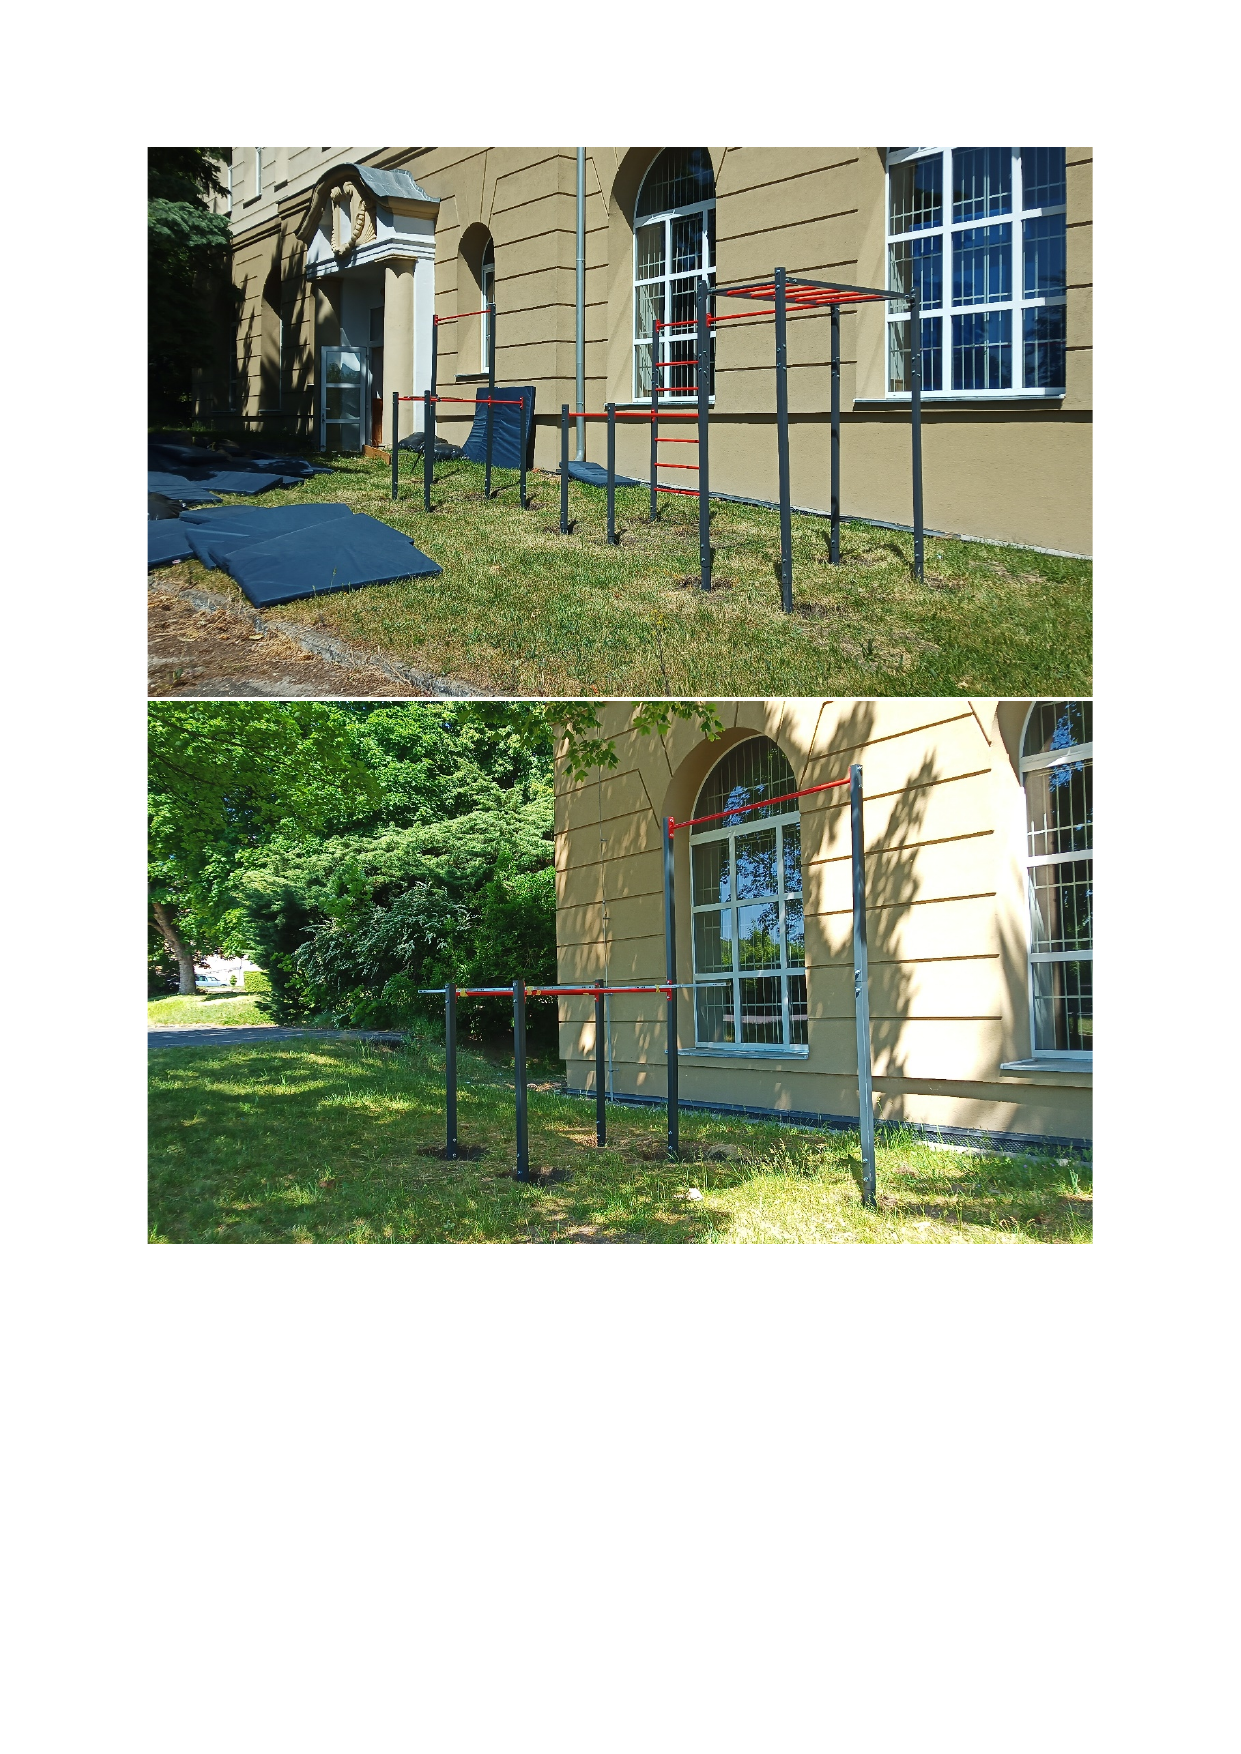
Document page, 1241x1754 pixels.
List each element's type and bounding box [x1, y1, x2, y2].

picture [147, 701, 1093, 1244]
picture [147, 147, 1093, 697]
